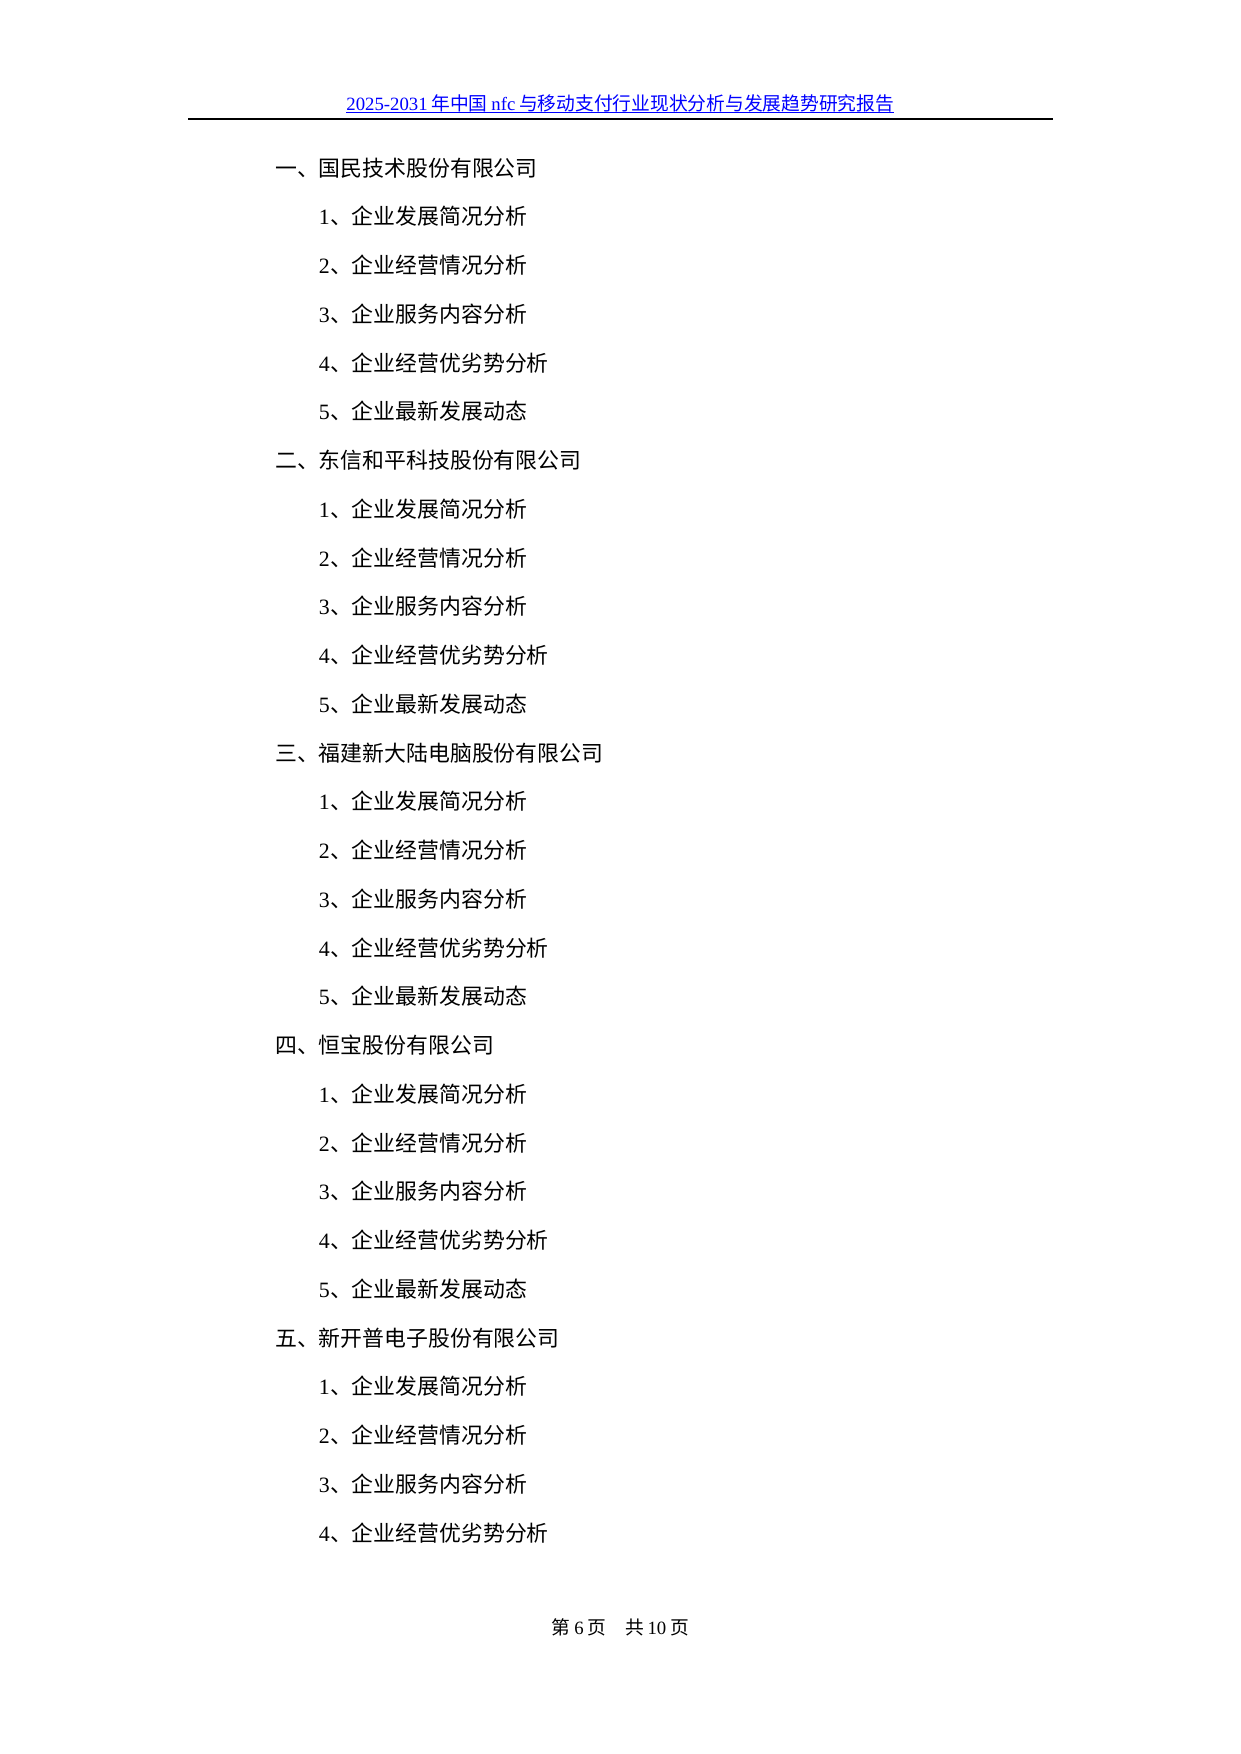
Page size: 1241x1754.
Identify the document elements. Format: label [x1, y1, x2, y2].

text [187, 150, 1053, 1548]
